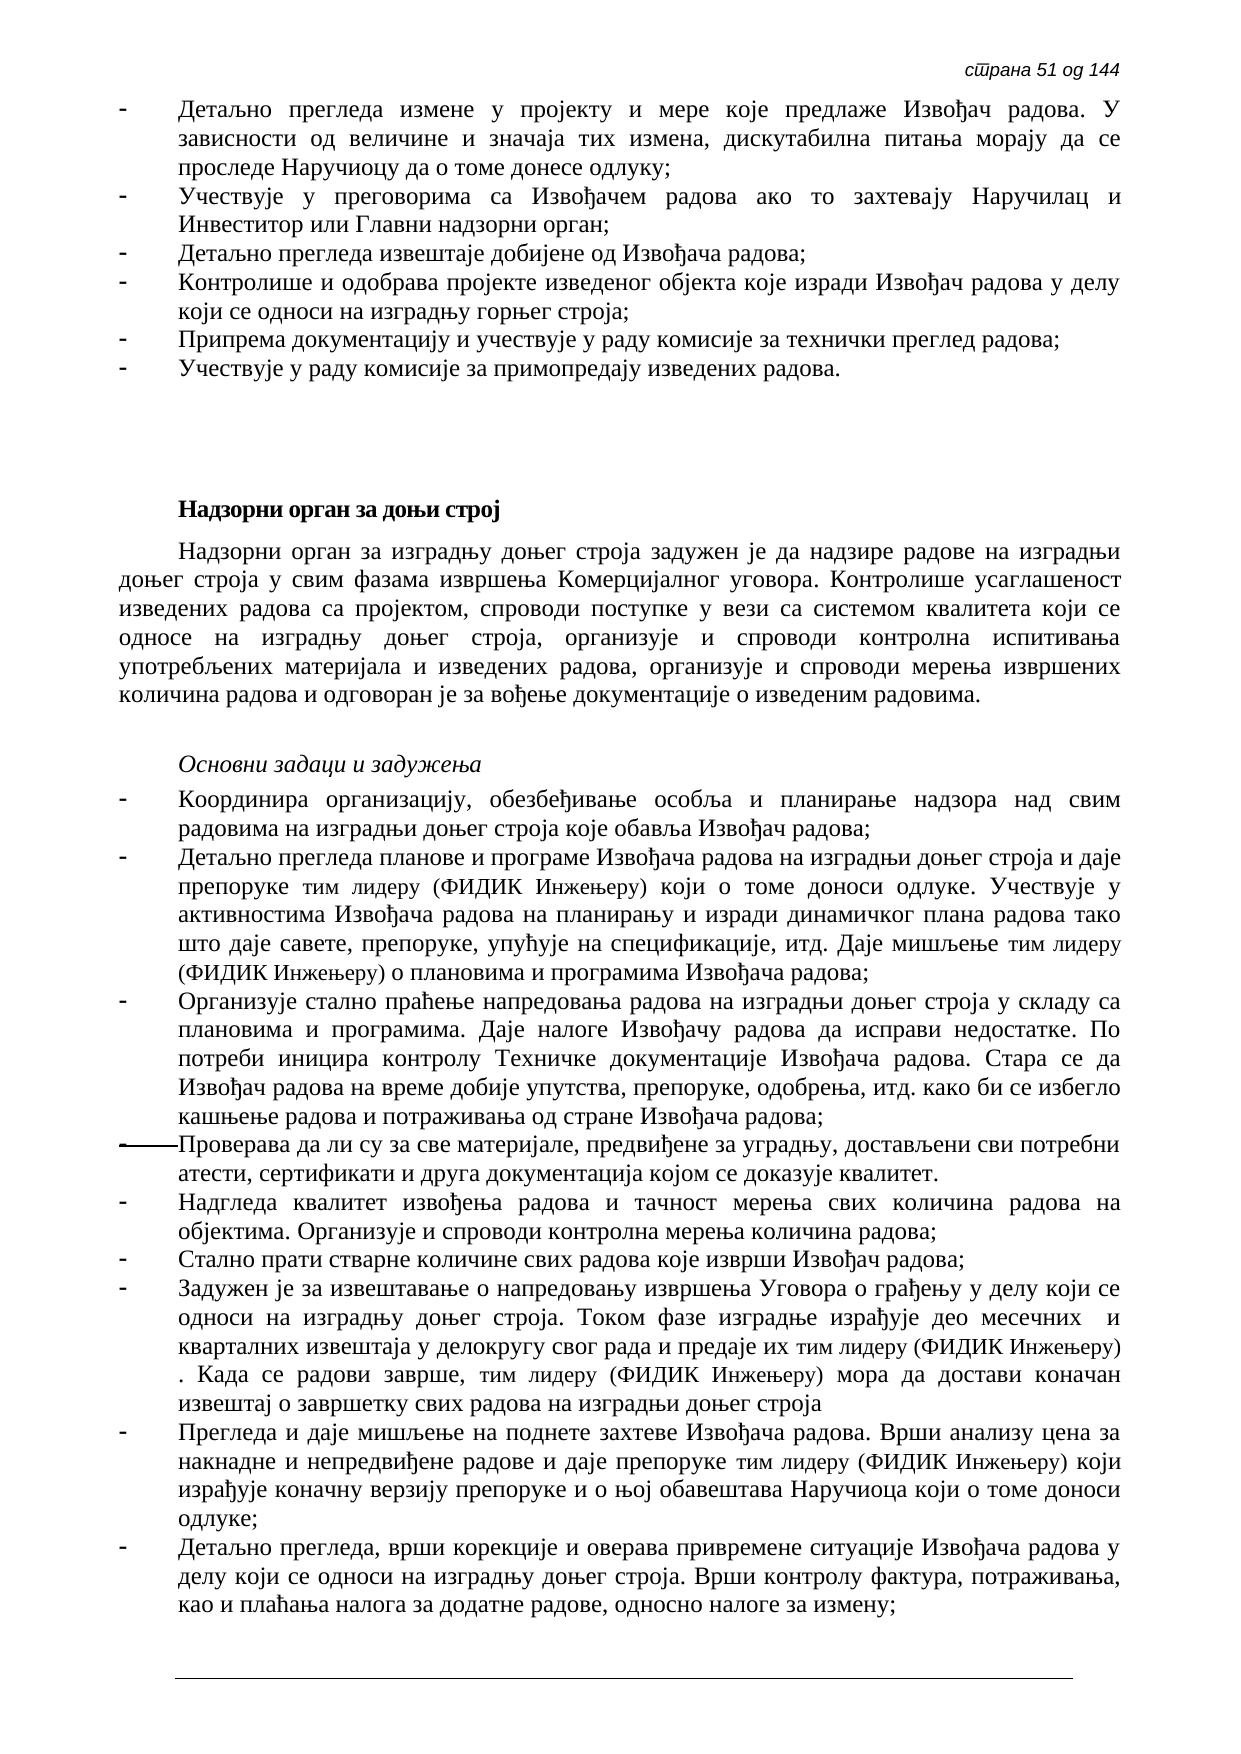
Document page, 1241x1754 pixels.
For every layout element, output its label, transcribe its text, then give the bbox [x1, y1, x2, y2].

list Стално прати стварне количине свих радова које изврши Извођач радова; [119, 1244, 1121, 1273]
list Координира организацију, обезбеђивање особља и планирање надзора над свим радовима на изградњи доњег строја које обавља Извођач радова; [119, 784, 1121, 842]
list Детаљно прегледа, врши корекције и оверава привремене ситуације Извођача радова у делу који се односи на изградњу доњег строја. Врши контролу фактура, потраживања, као и плаћања налога за додатне радове, односно налоге за измену; [119, 1532, 1121, 1618]
list Организује стално праћење напредовања радова на изградњи доњег строја у складу са плановима и програмима. Даје налоге Извођачу радова да исправи недостатке. По потреби иницира контролу Техничке документације Извођача радова. Стара се да Извођач радова на време добије упутства, препоруке, одобрења, итд. како би се избегло кашњење радова и потраживања од стране Извођача радова; [119, 986, 1121, 1129]
text Надзорни орган за изградњу доњег строја задужен је да надзире радове на изградњи доњег строја у свим фазама извршења Комерцијалног уговора. Контролише усаглашеност изведених радова са пројектом, спроводи поступке у вези са системом квалитета који се односе на изградњу доњег строја, организује и спроводи контролна испитивања употребљених материјала и изведених радова, организује и спроводи мерења извршених количина радова и одговоран је за вођење документације о изведеним радовима. [119, 536, 1121, 708]
list Детаљно прегледа планове и програме Извођача радова на изградњи доњег строја и даје препоруке тим лидеру (ФИДИК Инжењеру) који о томе доноси одлуке. Учествује у активностима Извођача радова на планирању и изради динамичког плана радова тако што даје савете, препоруке, упућује на спецификације, итд. Даје мишљење тим лидеру (ФИДИК Инжењеру) о плановима и програмима Извођача радова; [119, 842, 1121, 986]
list Детаљно прегледа извештаје добијене од Извођача радова; [119, 238, 1121, 267]
text Основни задаци и задужења [119, 749, 1121, 778]
list Детаљно прегледа измене у пројекту и мере које предлаже Извођач радова. У зависности од величине и значаја тих измена, дискутабилна питања морају да се проследе Наручиоцу да о томе донесе одлуку; [119, 94, 1121, 181]
list Припрема документацију и учествује у раду комисије за технички преглед радова; [119, 324, 1121, 353]
list Задужен је за извештавање о напредовању извршења Уговора о грађењу у делу који се односи на изградњу доњег строја. Током фазе изградње израђује део месечних и кварталних извештаја у делокругу свог рада и предаје их тим лидеру (ФИДИК Инжењеру) . Када се радови заврше, тим лидеру (ФИДИК Инжењеру) мора да достави коначан извештај о завршетку свих радова на изградњи доњег строја [119, 1273, 1121, 1417]
list Учествује у преговорима са Извођачем радова ако то захтевају Наручилац и Инвеститор или Главни надзорни орган; [119, 181, 1121, 238]
text Надзорни орган за доњи строј [119, 494, 1121, 523]
list Учествује у раду комисије за примопредају изведених радова. [119, 353, 1121, 382]
list Контролише и одобрава пројекте изведеног објекта које изради Извођач радова у делу који се односи на изградњу горњег строја; [119, 267, 1121, 324]
list Надгледа квалитет извођења радова и тачност мерења свих количина радова на објектима. Организује и спроводи контролна мерења количина радова; [119, 1187, 1121, 1244]
list Прегледа и даје мишљење на поднете захтеве Извођача радова. Врши анализу цена за накнадне и непредвиђене радове и даје препоруке тим лидеру (ФИДИК Инжењеру) који израђује коначну верзију препоруке и о њој обавештава Наручиоца који о томе доноси одлуке; [119, 1417, 1121, 1532]
list Проверава да ли су за све материјале, предвиђене за уградњу, достављени сви потребни атести, сертификати и друга документација којом се доказује квалитет. [119, 1129, 1121, 1187]
